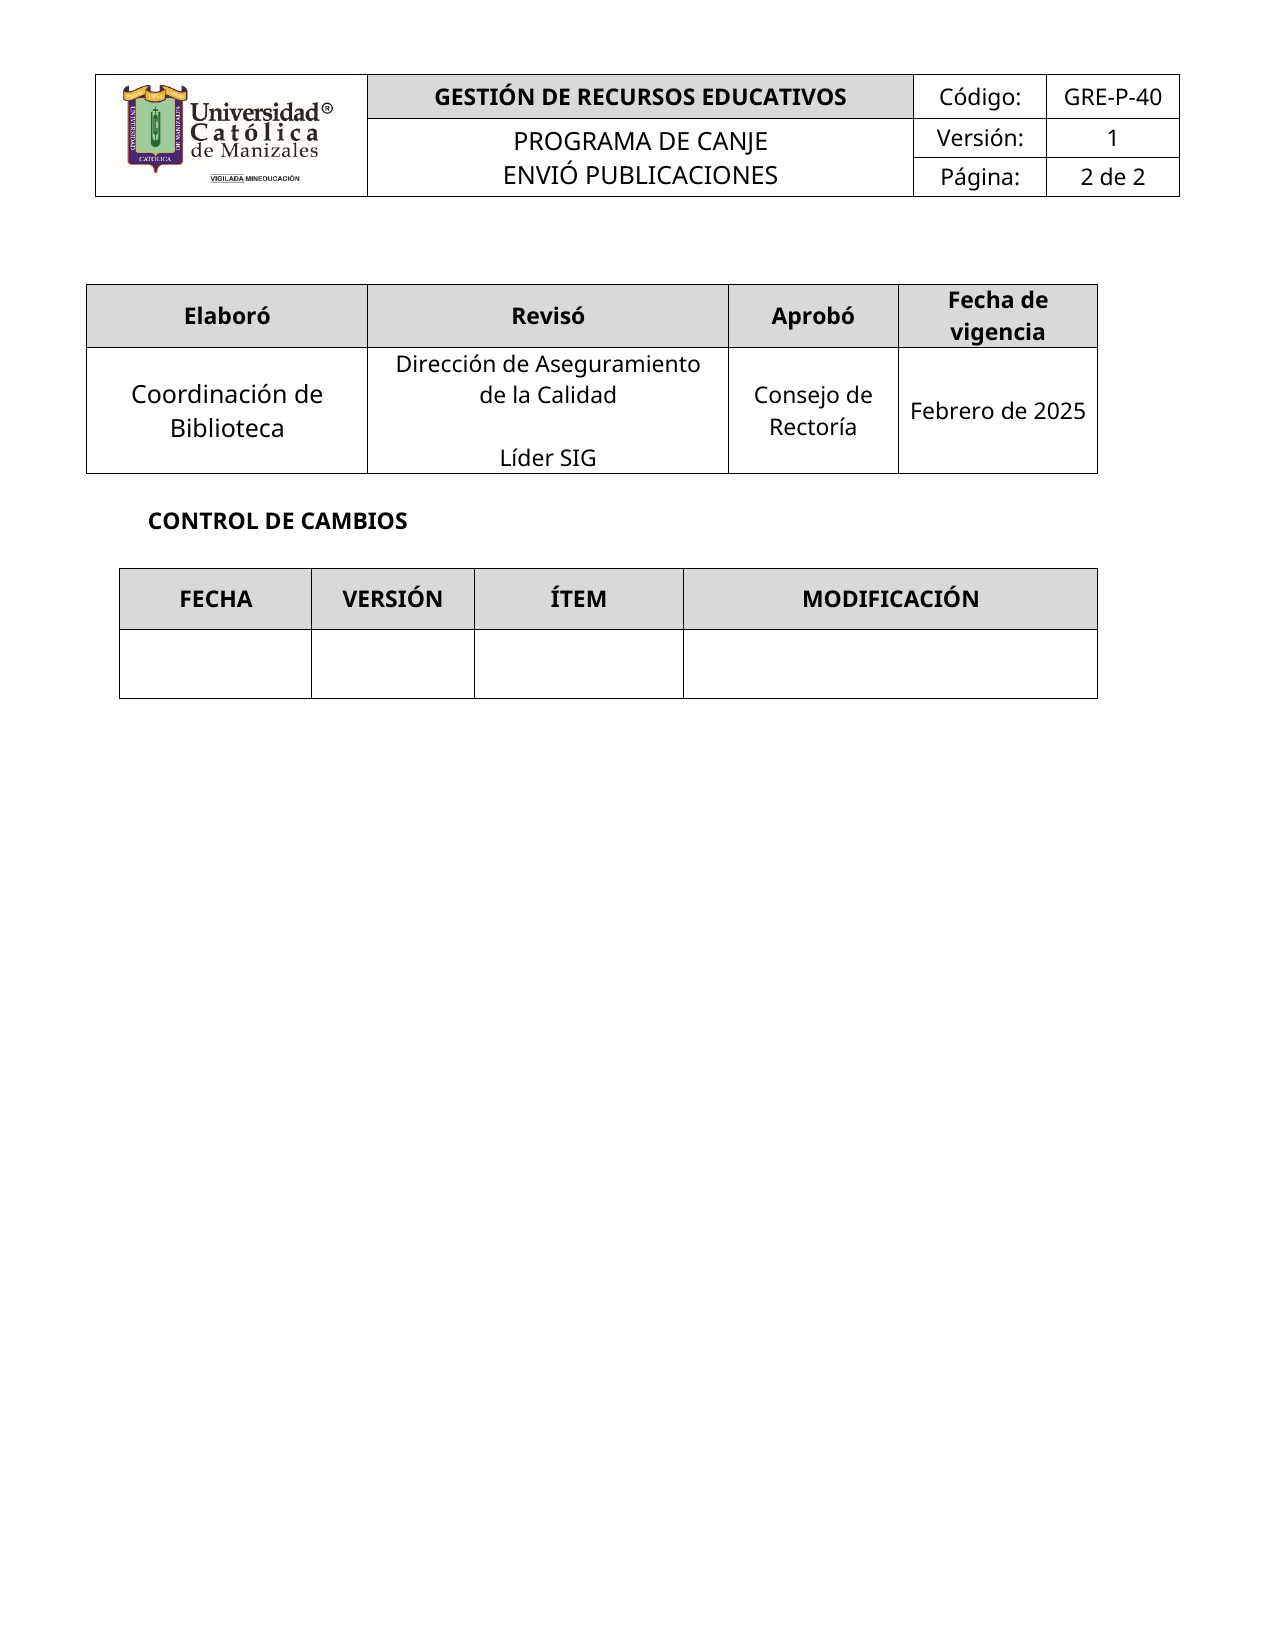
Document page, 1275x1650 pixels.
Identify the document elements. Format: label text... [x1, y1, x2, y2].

table_header FECHA [120, 569, 311, 629]
table_cell Consejo de Rectoría [729, 348, 898, 473]
table_header VERSIÓN [312, 569, 474, 629]
table_cell [120, 630, 311, 698]
table_header Elaboró [87, 285, 367, 347]
table_cell Febrero de 2025 [899, 348, 1097, 473]
table_cell [312, 630, 474, 698]
table_header Aprobó [729, 285, 898, 347]
table_cell [475, 630, 683, 698]
table_cell Dirección de Aseguramiento de la Calidad Líder SIG [368, 348, 728, 473]
table_header MODIFICACIÓN [684, 569, 1097, 629]
picture [106, 76, 358, 195]
table_cell [684, 630, 1097, 698]
table_header Fecha de vigencia [899, 285, 1097, 347]
text CONTROL DE CAMBIOS [148, 505, 1098, 537]
table_header Revisó [368, 285, 728, 347]
table_header ÍTEM [475, 569, 683, 629]
table_cell Coordinación de Biblioteca [87, 348, 367, 473]
